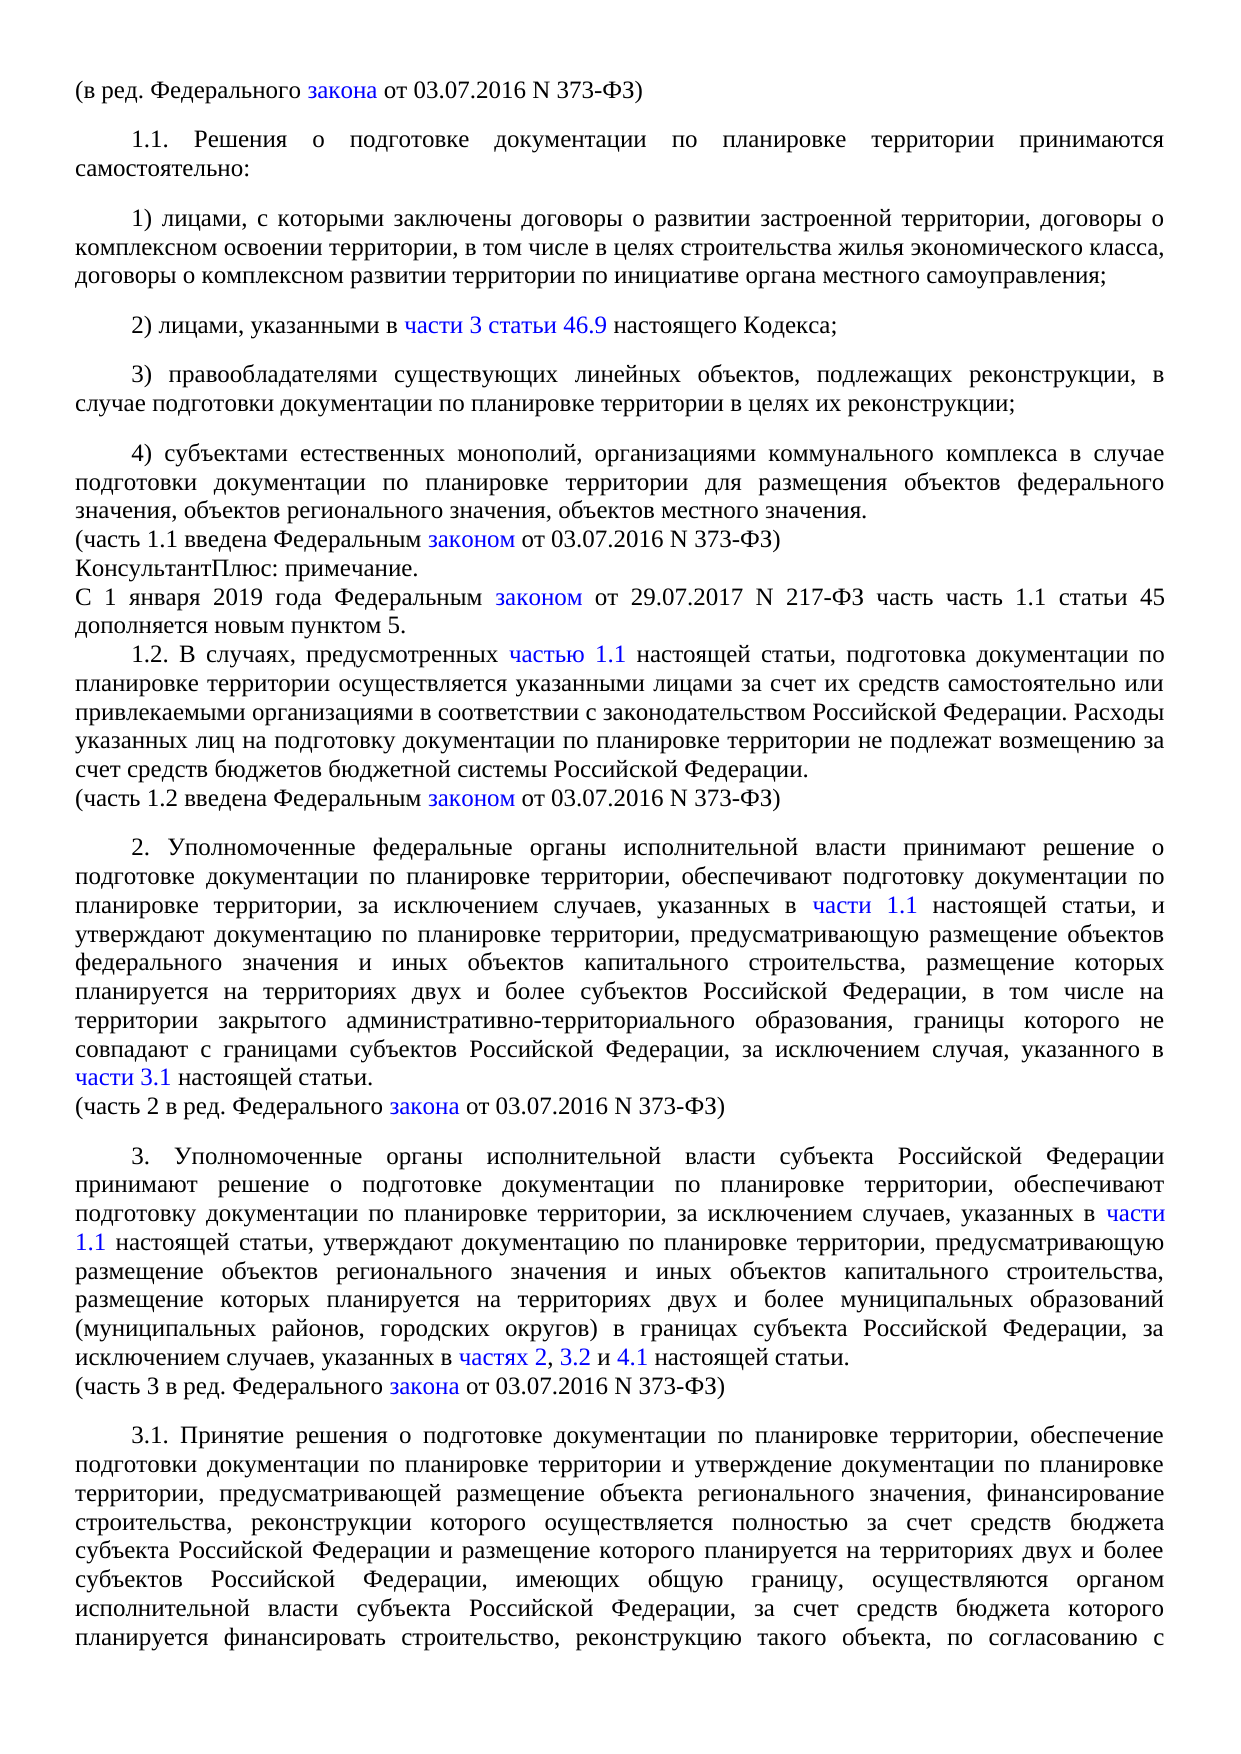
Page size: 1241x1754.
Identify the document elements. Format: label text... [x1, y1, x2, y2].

text (часть 3 в ред. Федерального закона от 03.07.2016 N 373-ФЗ) [75, 1371, 1165, 1399]
text 2) лицами, указанными в части 3 статьи 46.9 настоящего Кодекса; [75, 310, 1165, 339]
text 1.2. В случаях, предусмотренных частью 1.1 настоящей статьи, подготовка документации по планировке территории осуществляется указанными лицами за счет их средств самостоятельно или привлекаемыми организациями в соответствии с законодательством Российской Федерации. Расходы указанных лиц на подготовку документации по планировке территории не подлежат возмещению за счет средств бюджетов бюджетной системы Российской Федерации. [75, 639, 1165, 783]
text 4) субъектами естественных монополий, организациями коммунального комплекса в случае подготовки документации по планировке территории для размещения объектов федерального значения, объектов регионального значения, объектов местного значения. [75, 438, 1165, 524]
text (часть 1.1 введена Федеральным законом от 03.07.2016 N 373-ФЗ) [75, 524, 1165, 553]
text 1) лицами, с которыми заключены договоры о развитии застроенной территории, договоры о комплексном освоении территории, в том числе в целях строительства жилья экономического класса, договоры о комплексном развитии территории по инициативе органа местного самоуправления; [75, 203, 1165, 289]
text 2. Уполномоченные федеральные органы исполнительной власти принимают решение о подготовке документации по планировке территории, обеспечивают подготовку документации по планировке территории, за исключением случаев, указанных в части 1.1 настоящей статьи, и утверждают документацию по планировке территории, предусматривающую размещение объектов федерального значения и иных объектов капитального строительства, размещение которых планируется на территориях двух и более субъектов Российской Федерации, в том числе на территории закрытого административно-территориального образования, границы которого не совпадают с границами субъектов Российской Федерации, за исключением случая, указанного в части 3.1 настоящей статьи. [75, 832, 1165, 1091]
text (часть 2 в ред. Федерального закона от 03.07.2016 N 373-ФЗ) [75, 1091, 1165, 1120]
text (в ред. Федерального закона от 03.07.2016 N 373-ФЗ) [75, 75, 1165, 104]
text (часть 1.2 введена Федеральным законом от 03.07.2016 N 373-ФЗ) [75, 783, 1165, 812]
text С 1 января 2019 года Федеральным законом от 29.07.2017 N 217-ФЗ часть часть 1.1 статьи 45 дополняется новым пунктом 5. [75, 582, 1165, 639]
text 3) правообладателями существующих линейных объектов, подлежащих реконструкции, в случае подготовки документации по планировке территории в целях их реконструкции; [75, 359, 1165, 417]
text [75, 1420, 1165, 1650]
text КонсультантПлюс: примечание. [75, 553, 1165, 582]
text 1.1. Решения о подготовке документации по планировке территории принимаются самостоятельно: [75, 124, 1165, 182]
text 3. Уполномоченные органы исполнительной власти субъекта Российской Федерации принимают решение о подготовке документации по планировке территории, обеспечивают подготовку документации по планировке территории, за исключением случаев, указанных в части 1.1 настоящей статьи, утверждают документацию по планировке территории, предусматривающую размещение объектов регионального значения и иных объектов капитального строительства, размещение которых планируется на территориях двух и более муниципальных образований (муниципальных районов, городских округов) в границах субъекта Российской Федерации, за исключением случаев, указанных в частях 2, 3.2 и 4.1 настоящей статьи. [75, 1141, 1165, 1371]
